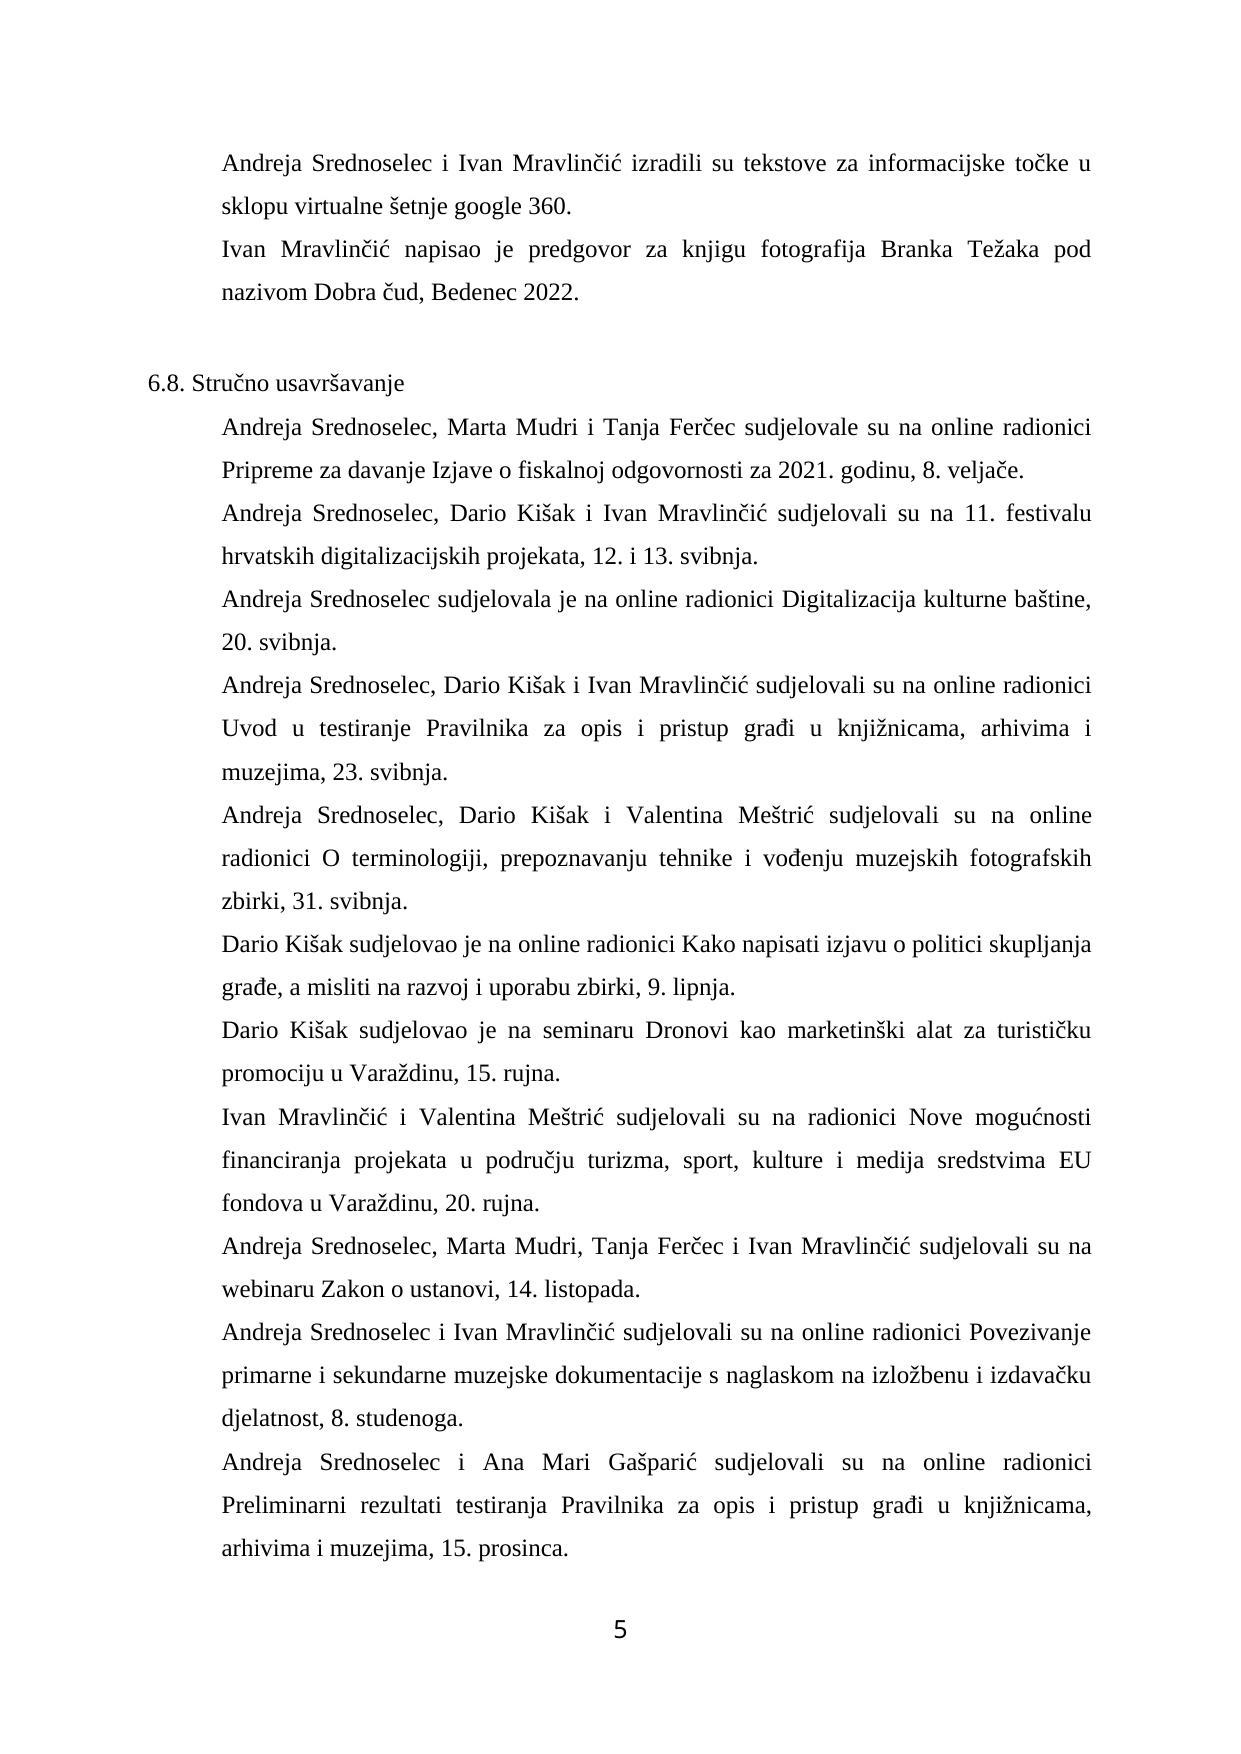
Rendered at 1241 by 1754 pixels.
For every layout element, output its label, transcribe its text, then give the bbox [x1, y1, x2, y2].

text Ivan Mravlinčić i Valentina Meštrić sudjelovali su na radionici Nove mogućnosti financiranja projekata u području turizma, sport, kulture i medija sredstvima EU fondova u Varaždinu, 20. rujna. [148, 1102, 1093, 1217]
text Ivan Mravlinčić napisao je predgovor za knjigu fotografija Branka Težaka pod nazivom Dobra čud, Bedenec 2022. [148, 234, 1093, 306]
text Andreja Srednoselec i Ivan Mravlinčić sudjelovali su na online radionici Povezivanje primarne i sekundarne muzejske dokumentacije s naglaskom na izložbenu i izdavačku djelatnost, 8. studenoga. [148, 1317, 1093, 1432]
text Andreja Srednoselec i Ivan Mravlinčić izradili su tekstove za informacijske točke u sklopu virtualne šetnje google 360. [148, 148, 1093, 219]
text Andreja Srednoselec, Marta Mudri i Tanja Ferčec sudjelovale su na online radionici Pripreme za davanje Izjave o fiskalnoj odgovornosti za 2021. godinu, 8. veljače. [148, 412, 1093, 483]
text Andreja Srednoselec, Dario Kišak i Valentina Meštrić sudjelovali su na online radionici O terminologiji, prepoznavanju tehnike i vođenju muzejskih fotografskih zbirki, 31. svibnja. [148, 800, 1093, 915]
text Andreja Srednoselec sudjelovala je na online radionici Digitalizacija kulturne baštine, 20. svibnja. [148, 584, 1093, 656]
text Andreja Srednoselec, Dario Kišak i Ivan Mravlinčić sudjelovali su na 11. festivalu hrvatskih digitalizacijskih projekata, 12. i 13. svibnja. [148, 498, 1093, 570]
text Andreja Srednoselec, Dario Kišak i Ivan Mravlinčić sudjelovali su na online radionici Uvod u testiranje Pravilnika za opis i pristup građi u knjižnicama, arhivima i muzejima, 23. svibnja. [148, 670, 1093, 785]
text Andreja Srednoselec, Marta Mudri, Tanja Ferčec i Ivan Mravlinčić sudjelovali su na webinaru Zakon o ustanovi, 14. listopada. [148, 1231, 1093, 1303]
text Andreja Srednoselec i Ana Mari Gašparić sudjelovali su na online radionici Preliminarni rezultati testiranja Pravilnika za opis i pristup građi u knjižnicama, arhivima i muzejima, 15. prosinca. [148, 1447, 1093, 1562]
text Dario Kišak sudjelovao je na seminaru Dronovi kao marketinški alat za turističku promociju u Varaždinu, 15. rujna. [148, 1015, 1093, 1087]
text 6.8. Stručno usavršavanje [148, 368, 1093, 397]
text Dario Kišak sudjelovao je na online radionici Kako napisati izjavu o politici skupljanja građe, a misliti na razvoj i uporabu zbirki, 9. lipnja. [148, 929, 1093, 1001]
